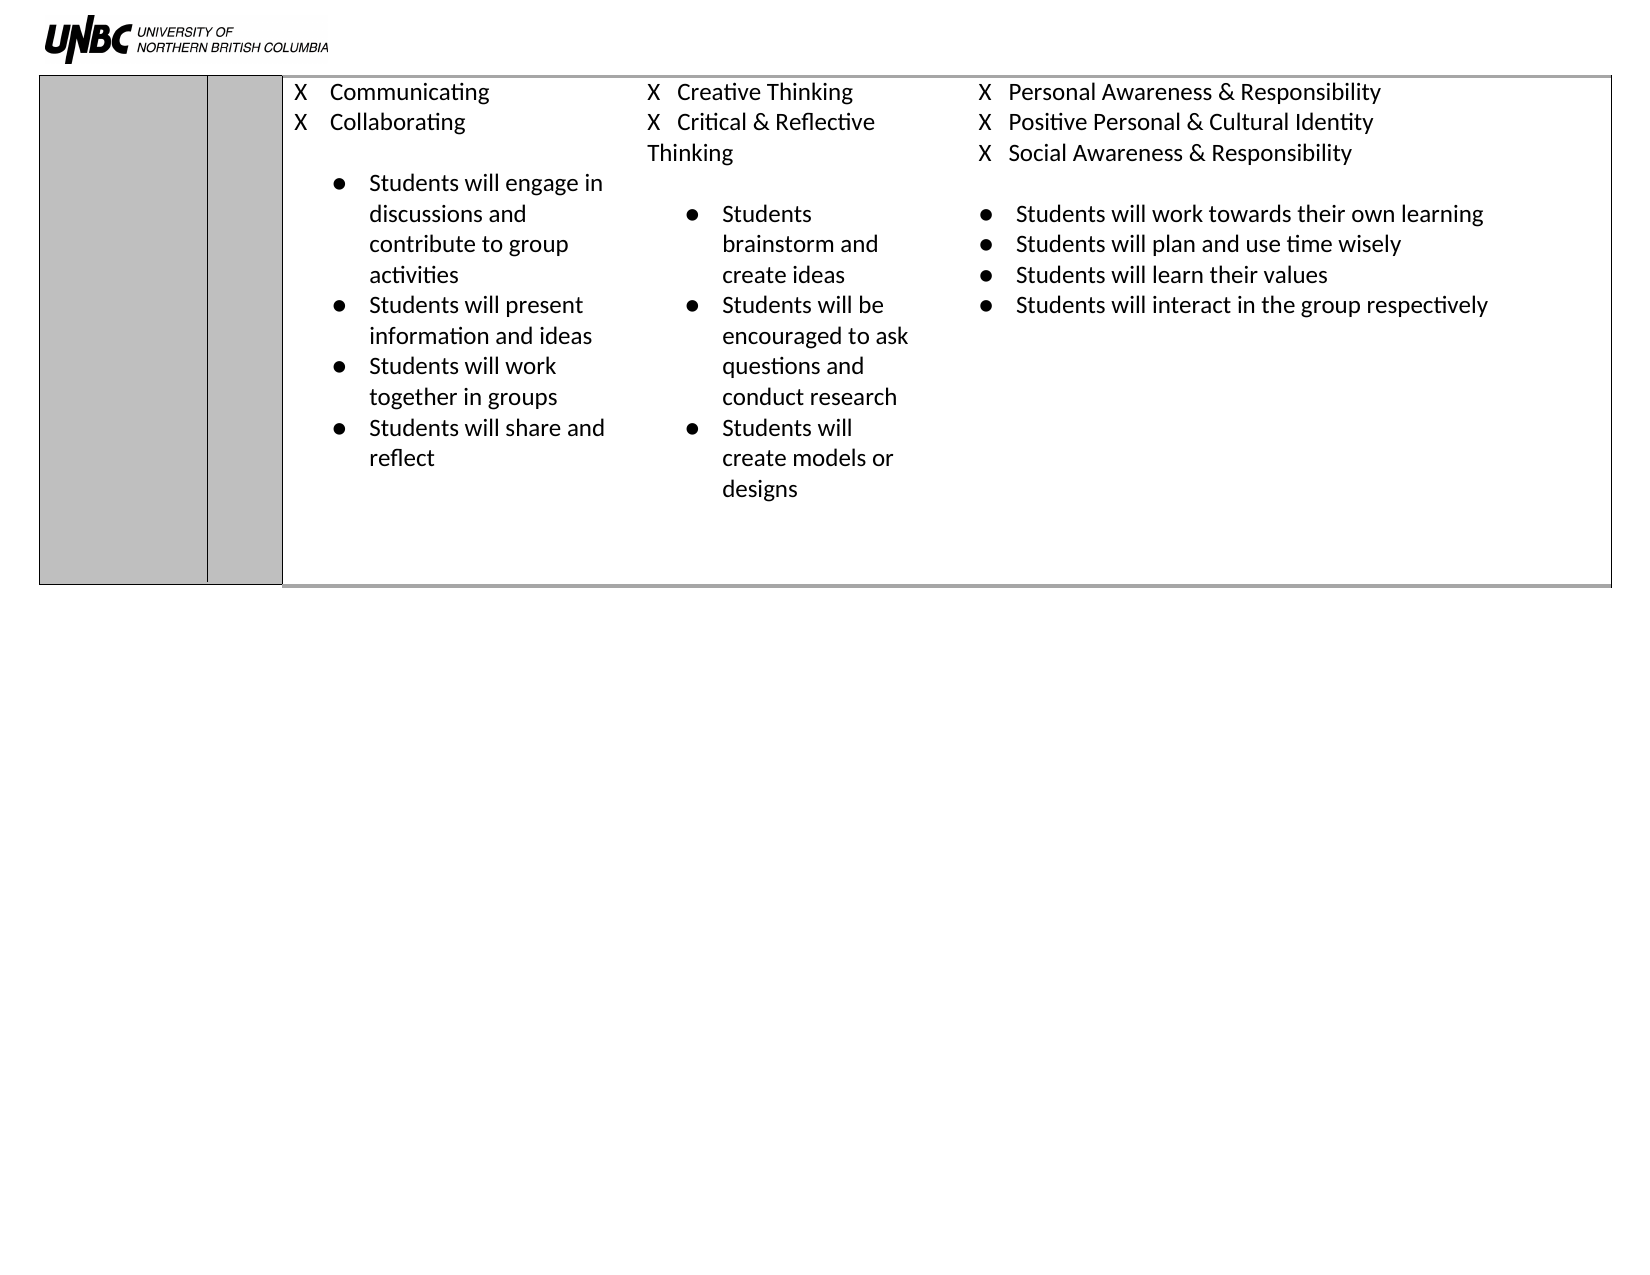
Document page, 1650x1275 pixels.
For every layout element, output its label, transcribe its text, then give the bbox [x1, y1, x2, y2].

table_cell X Personal Awareness & Responsibility X Positive Personal & Cultural Identity X Social Awareness & Responsibility Students will work towards their own learning Students will plan and use time wisely Students will learn their values Students will interact in the group respectively [930, 78, 1611, 584]
picture [45, 15, 328, 64]
table_cell X Creative Thinking X Critical & Reflective Thinking Students brainstorm and create ideas Students will be encouraged to ask questions and conduct research Students will create models or designs [636, 78, 929, 584]
table_cell X Communicating X Collaborating Students will engage in discussions and contribute to group activities Students will present information and ideas Students will work together in groups Students will share and reflect [283, 78, 636, 584]
